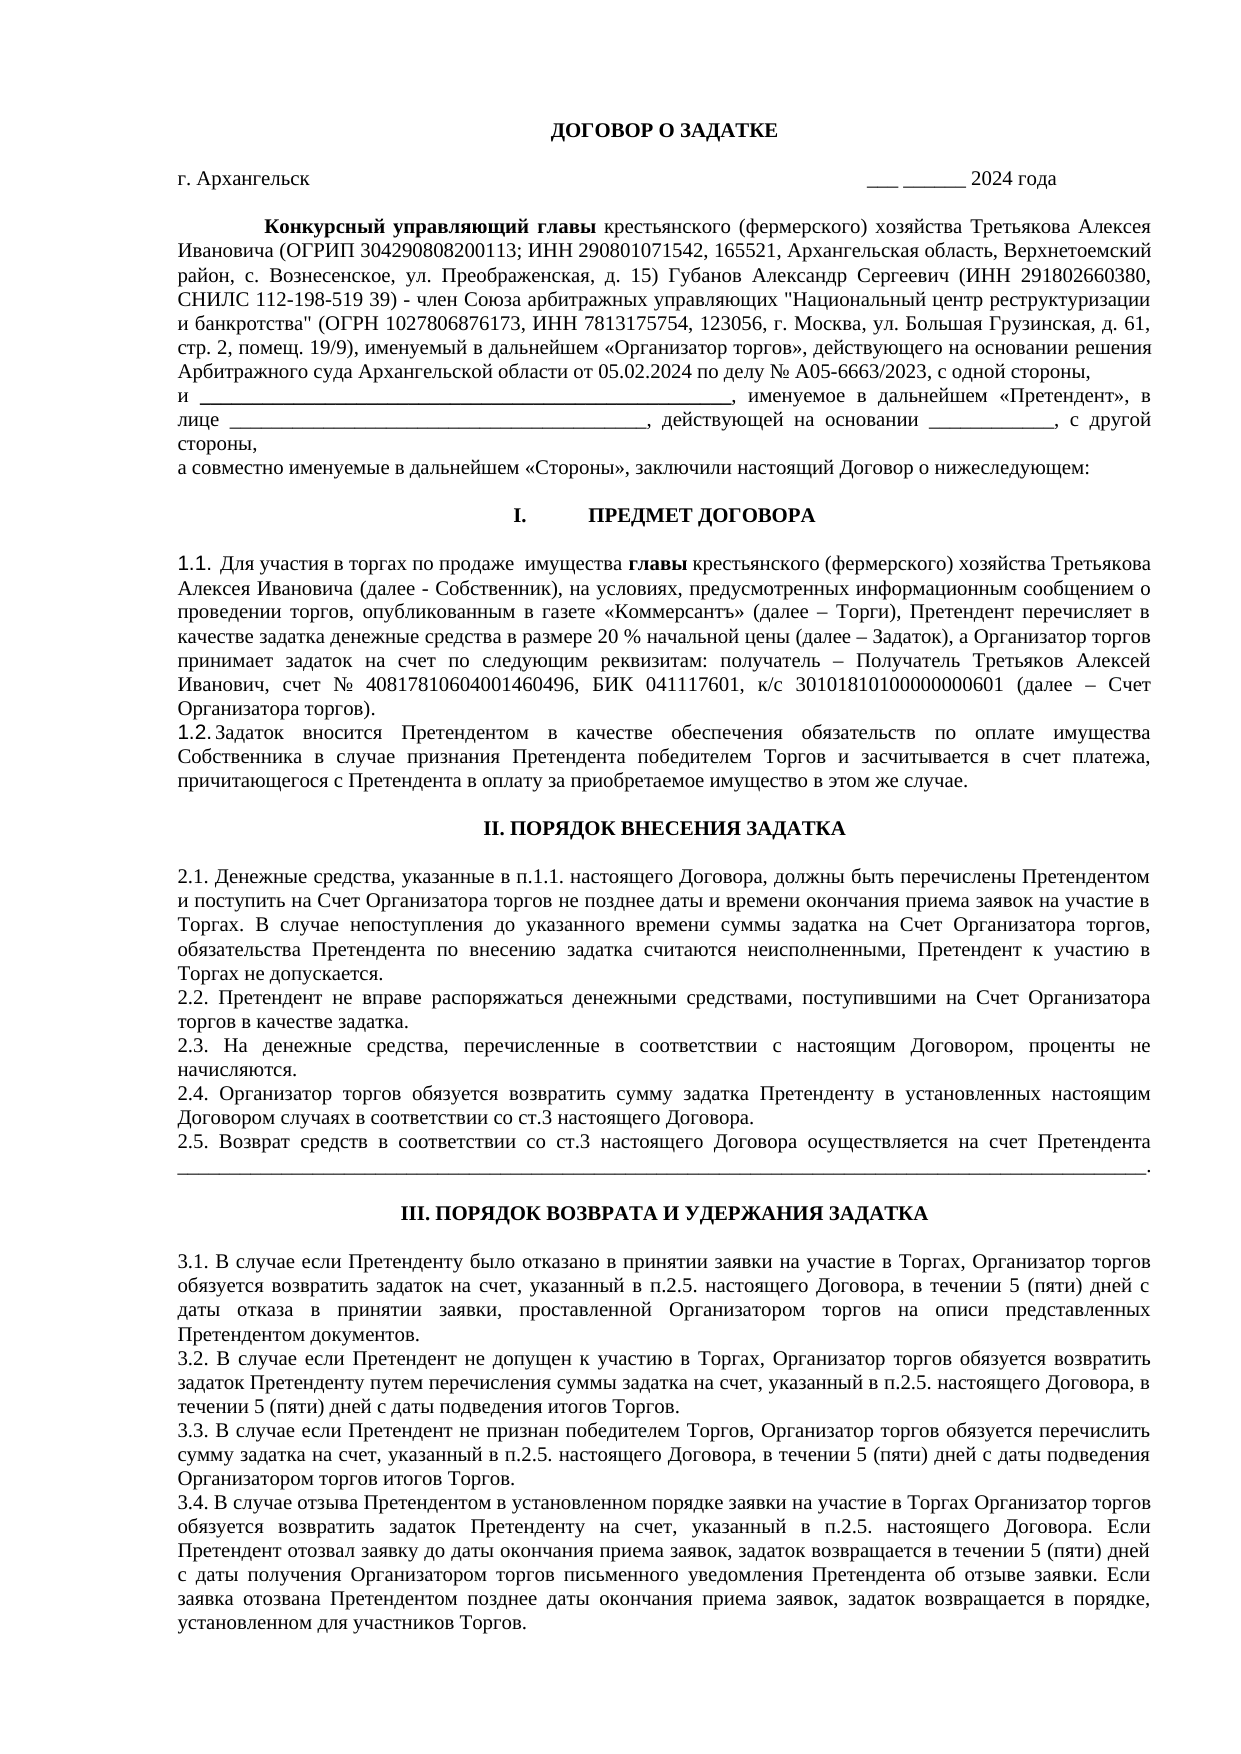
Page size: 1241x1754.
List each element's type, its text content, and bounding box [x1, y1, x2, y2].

text и ___________________________________________________, именуемое в дальнейшем «Претендент», в лице ________________________________________, действующей на основании ____________, с другой стороны, [177, 383, 1152, 455]
text 3.3. В случае если Претендент не признан победителем Торгов, Организатор торгов обязуется перечислить сумму задатка на счет, указанный в п.2.5. настоящего Договора, в течении 5 (пяти) дней с даты подведения Организатором торгов итогов Торгов. [177, 1418, 1152, 1490]
text II. ПОРЯДОК ВНЕСЕНИЯ ЗАДАТКА [177, 816, 1152, 840]
text 3.2. В случае если Претендент не допущен к участию в Торгах, Организатор торгов обязуется возвратить задаток Претенденту путем перечисления суммы задатка на счет, указанный в п.2.5. настоящего Договора, в течении 5 (пяти) дней с даты подведения итогов Торгов. [177, 1346, 1152, 1418]
text 2.2. Претендент не вправе распоряжаться денежными средствами, поступившими на Счет Организатора торгов в качестве задатка. [177, 984, 1152, 1033]
list ПРЕДМЕТ ДОГОВОРА [177, 503, 1152, 527]
text III. ПОРЯДОК ВОЗВРАТА И УДЕРЖАНИЯ ЗАДАТКА [177, 1201, 1152, 1225]
text 2.4. Организатор торгов обязуется возвратить сумму задатка Претенденту в установленных настоящим Договором случаях в соответствии со ст.3 настоящего Договора. [177, 1081, 1152, 1129]
title ДОГОВОР О ЗАДАТКЕ [177, 118, 1152, 142]
list Задаток вносится Претендентом в качестве обеспечения обязательств по оплате имущества Собственника в случае признания Претендента победителем Торгов и засчитывается в счет платежа, причитающегося с Претендента в оплату за приобретаемое имущество в этом же случае. [177, 720, 1152, 792]
text 3.1. В случае если Претенденту было отказано в принятии заявки на участие в Торгах, Организатор торгов обязуется возвратить задаток на счет, указанный в п.2.5. настоящего Договора, в течении 5 (пяти) дней с даты отказа в принятии заявки, проставленной Организатором торгов на описи представленных Претендентом документов. [177, 1249, 1152, 1346]
text 2.3. На денежные средства, перечисленные в соответствии с настоящим Договором, проценты не начисляются. [177, 1033, 1152, 1081]
list Для участия в торгах по продаже имущества главы крестьянского (фермерского) хозяйства Третьякова Алексея Ивановича (далее - Собственник), на условиях, предусмотренных информационным сообщением о проведении торгов, опубликованным в газете «Коммерсантъ» (далее – Торги), Претендент перечисляет в качестве задатка денежные средства в размере 20 % начальной цены (далее – Задаток), а Организатор торгов принимает задаток на счет по следующим реквизитам: получатель – Получатель Третьяков Алексей Иванович, счет № 40817810604001460496, БИК 041117601, к/с 30101810100000000601 (далее – Счет Организатора торгов). [177, 551, 1152, 720]
text Конкурсный управляющий главы крестьянского (фермерского) хозяйства Третьякова Алексея Ивановича (ОГРИП 304290808200113; ИНН 290801071542, 165521, Архангельская область, Верхнетоемский район, с. Вознесенское, ул. Преображенская, д. 15) Губанов Александр Сергеевич (ИНН 291802660380, СНИЛС 112-198-519 39) - член Союза арбитражных управляющих "Национальный центр реструктуризации и банкротства" (ОГРН 1027806876173, ИНН 7813175754, 123056, г. Москва, ул. Большая Грузинская, д. 61, стр. 2, помещ. 19/9), именуемый в дальнейшем «Организатор торгов», действующего на основании решения Арбитражного суда Архангельской области от 05.02.2024 по делу № А05-6663/2023, с одной стороны, [177, 214, 1152, 383]
text 3.4. В случае отзыва Претендентом в установленном порядке заявки на участие в Торгах Организатор торгов обязуется возвратить задаток Претенденту на счет, указанный в п.2.5. настоящего Договора. Если Претендент отозвал заявку до даты окончания приема заявок, задаток возвращается в течении 5 (пяти) дней с даты получения Организатором торгов письменного уведомления Претендента об отзыве заявки. Если заявка отозвана Претендентом позднее даты окончания приема заявок, задаток возвращается в порядке, установленном для участников Торгов. [177, 1490, 1152, 1634]
text г. Архангельск ___ ______ 2024 года [177, 166, 1152, 190]
text 2.5. Возврат средств в соответствии со ст.3 настоящего Договора осуществляется на счет Претендента _____________________________________________________________________________________________. [177, 1129, 1152, 1177]
text 2.1. Денежные средства, указанные в п.1.1. настоящего Договора, должны быть перечислены Претендентом и поступить на Счет Организатора торгов не позднее даты и времени окончания приема заявок на участие в Торгах. В случае непоступления до указанного времени суммы задатка на Счет Организатора торгов, обязательства Претендента по внесению задатка считаются неисполненными, Претендент к участию в Торгах не допускается. [177, 864, 1152, 984]
text а совместно именуемые в дальнейшем «Стороны», заключили настоящий Договор о нижеследующем: [177, 455, 1152, 479]
